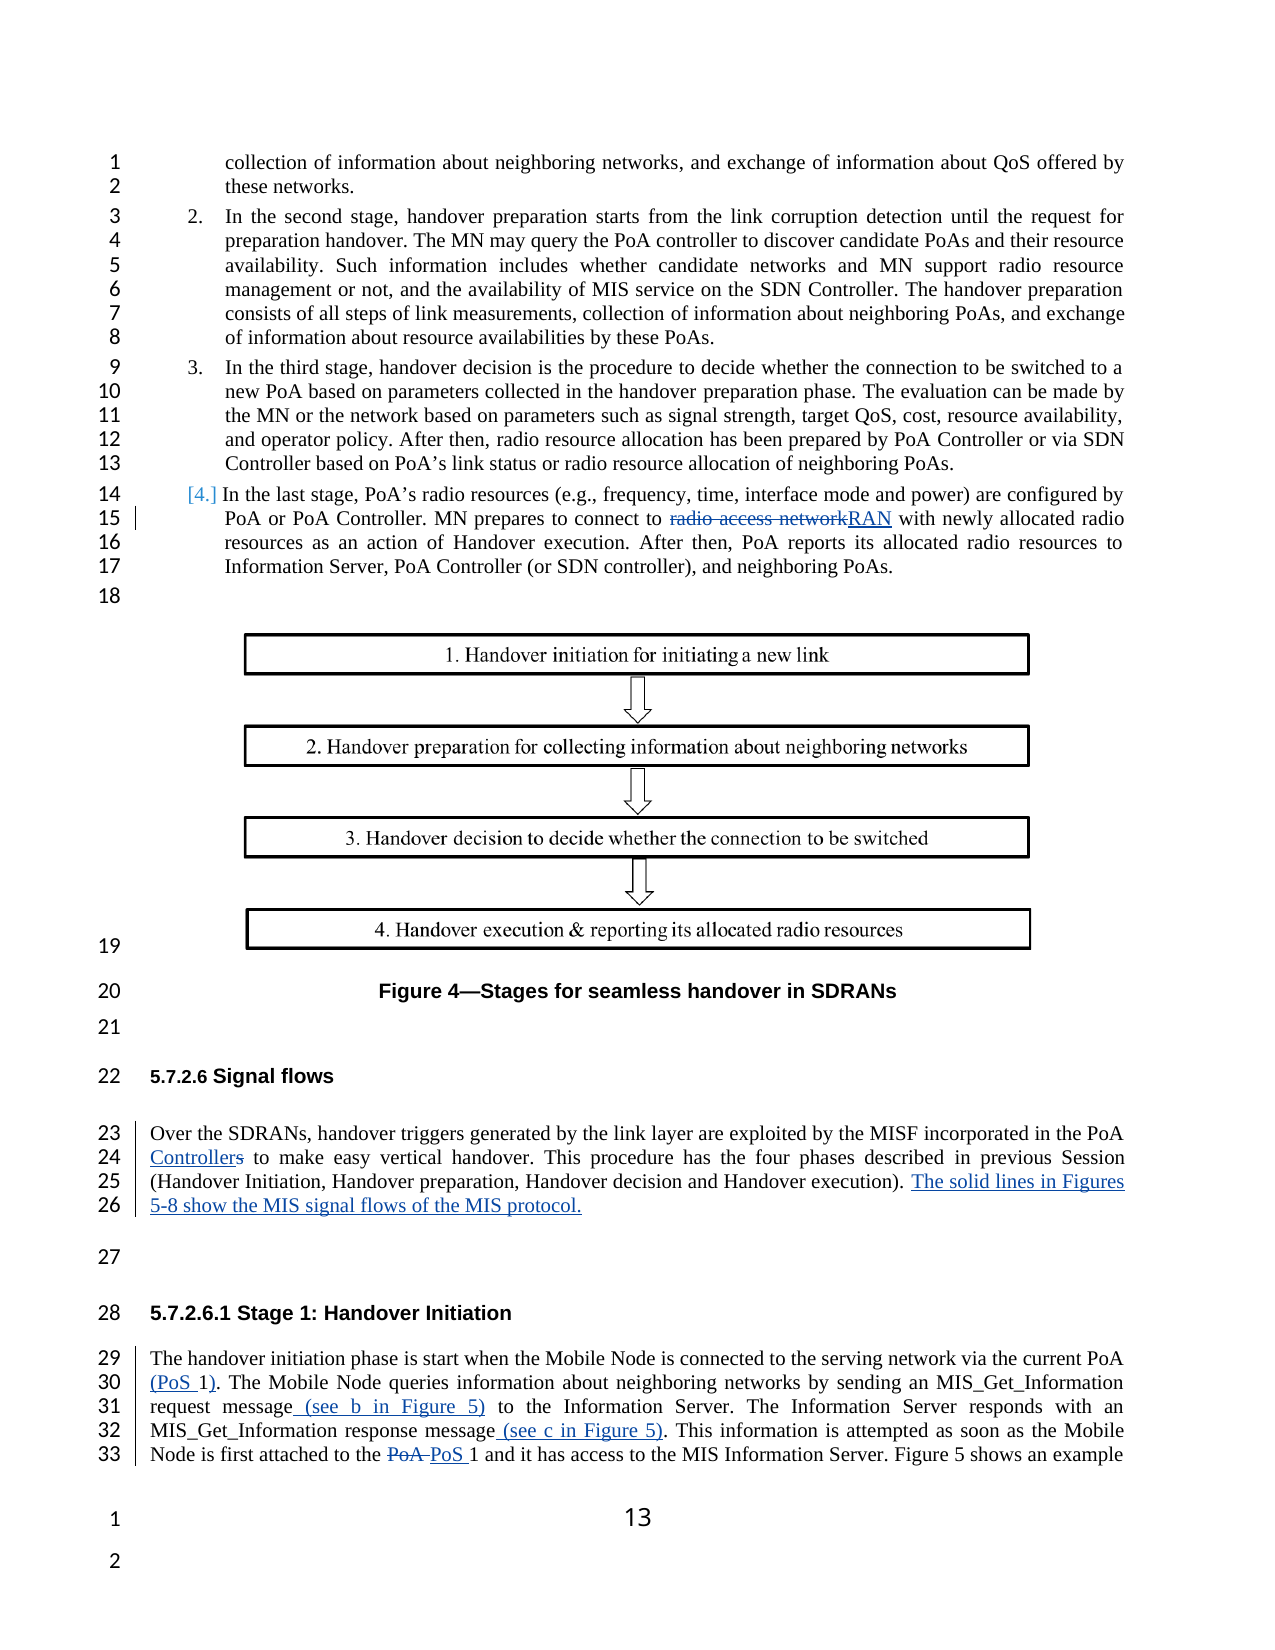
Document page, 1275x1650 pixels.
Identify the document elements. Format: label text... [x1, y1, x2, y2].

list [187, 150, 1125, 198]
list In the second stage, handover preparation starts from the link corruption detection until the request for preparation handover. The MN may query the PoA controller to discover candidate PoAs and their resource availability. Such information includes whether candidate networks and MN support radio resource management or not, and the availability of MIS service on the SDN Controller. The handover preparation consists of all steps of link measurements, collection of information about neighboring PoAs, and exchange of information about resource availabilities by these PoAs. [187, 204, 1125, 349]
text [150, 1346, 1125, 1466]
list In the third stage, handover decision is the procedure to decide whether the connection to be switched to a new PoA based on parameters collected in the handover preparation phase. The evaluation can be made by the MN or the network based on parameters such as signal strength, target QoS, cost, resource availability, and operator policy. After then, radio resource allocation has been prepared by PoA Controller or via SDN Controller based on PoA’s link status or radio resource allocation of neighboring PoAs. [187, 355, 1125, 475]
list Figure 4—Stages for seamless handover in SDRANs [150, 979, 1125, 1003]
list In the last stage, PoA’s radio resources (e.g., frequency, time, interface mode and power) are configured by PoA or PoA Controller. MN prepares to connect to with newly allocated radio resources as an action of Handover execution. After then, PoA reports its allocated radio resources to Information Server, PoA Controller (or SDN controller), and neighboring PoAs. [187, 482, 1125, 578]
picture [243, 633, 1032, 954]
text Signal flows [150, 1064, 1125, 1088]
text Stage 1: Handover Initiation [150, 1301, 1125, 1325]
text Over the SDRANs, handover triggers generated by the link layer are exploited by the MISF incorporated in the PoA to make easy vertical handover. This procedure has the four phases described in previous Session (Handover Initiation, Handover preparation, Handover decision and Handover execution). [150, 1121, 1125, 1217]
